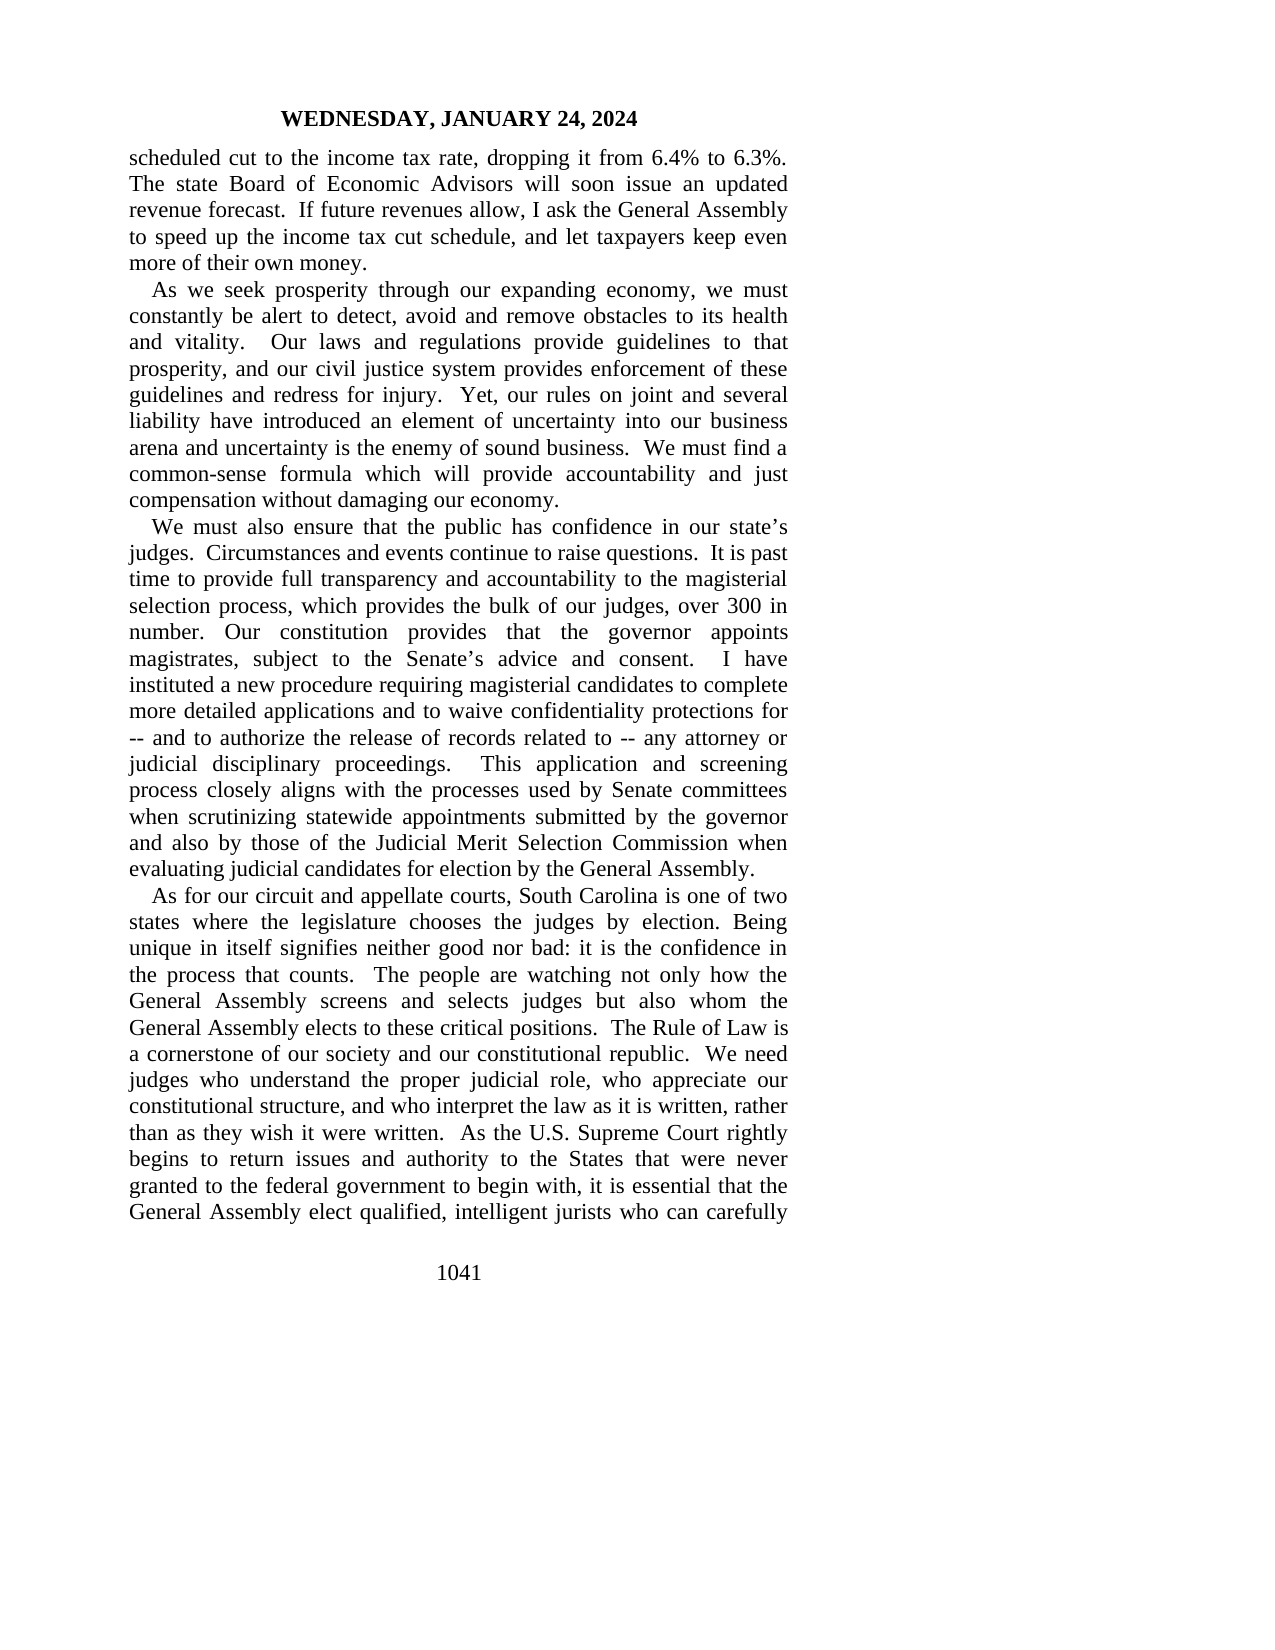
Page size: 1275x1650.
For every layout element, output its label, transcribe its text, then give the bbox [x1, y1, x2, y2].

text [129, 882, 789, 1224]
text As we seek prosperity through our expanding economy, we must constantly be alert to detect, avoid and remove obstacles to its health and vitality. Our laws and regulations provide guidelines to that prosperity, and our civil justice system provides enforcement of these guidelines and redress for injury. Yet, our rules on joint and several liability have introduced an element of uncertainty into our business arena and uncertainty is the enemy of sound business. We must find a common-sense formula which will provide accountability and just compensation without damaging our economy. [129, 276, 789, 513]
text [129, 144, 789, 276]
text We must also ensure that the public has confidence in our state’s judges. Circumstances and events continue to raise questions. It is past time to provide full transparency and accountability to the magisterial selection process, which provides the bulk of our judges, over 300 in number. Our constitution provides that the governor appoints magistrates, subject to the Senate’s advice and consent. I have instituted a new procedure requiring magisterial candidates to complete more detailed applications and to waive confidentiality protections for -- and to authorize the release of records related to -- any attorney or judicial disciplinary proceedings. This application and screening process closely aligns with the processes used by Senate committees when scrutinizing statewide appointments submitted by the governor and also by those of the Judicial Merit Selection Commission when evaluating judicial candidates for election by the General Assembly. [129, 513, 789, 882]
